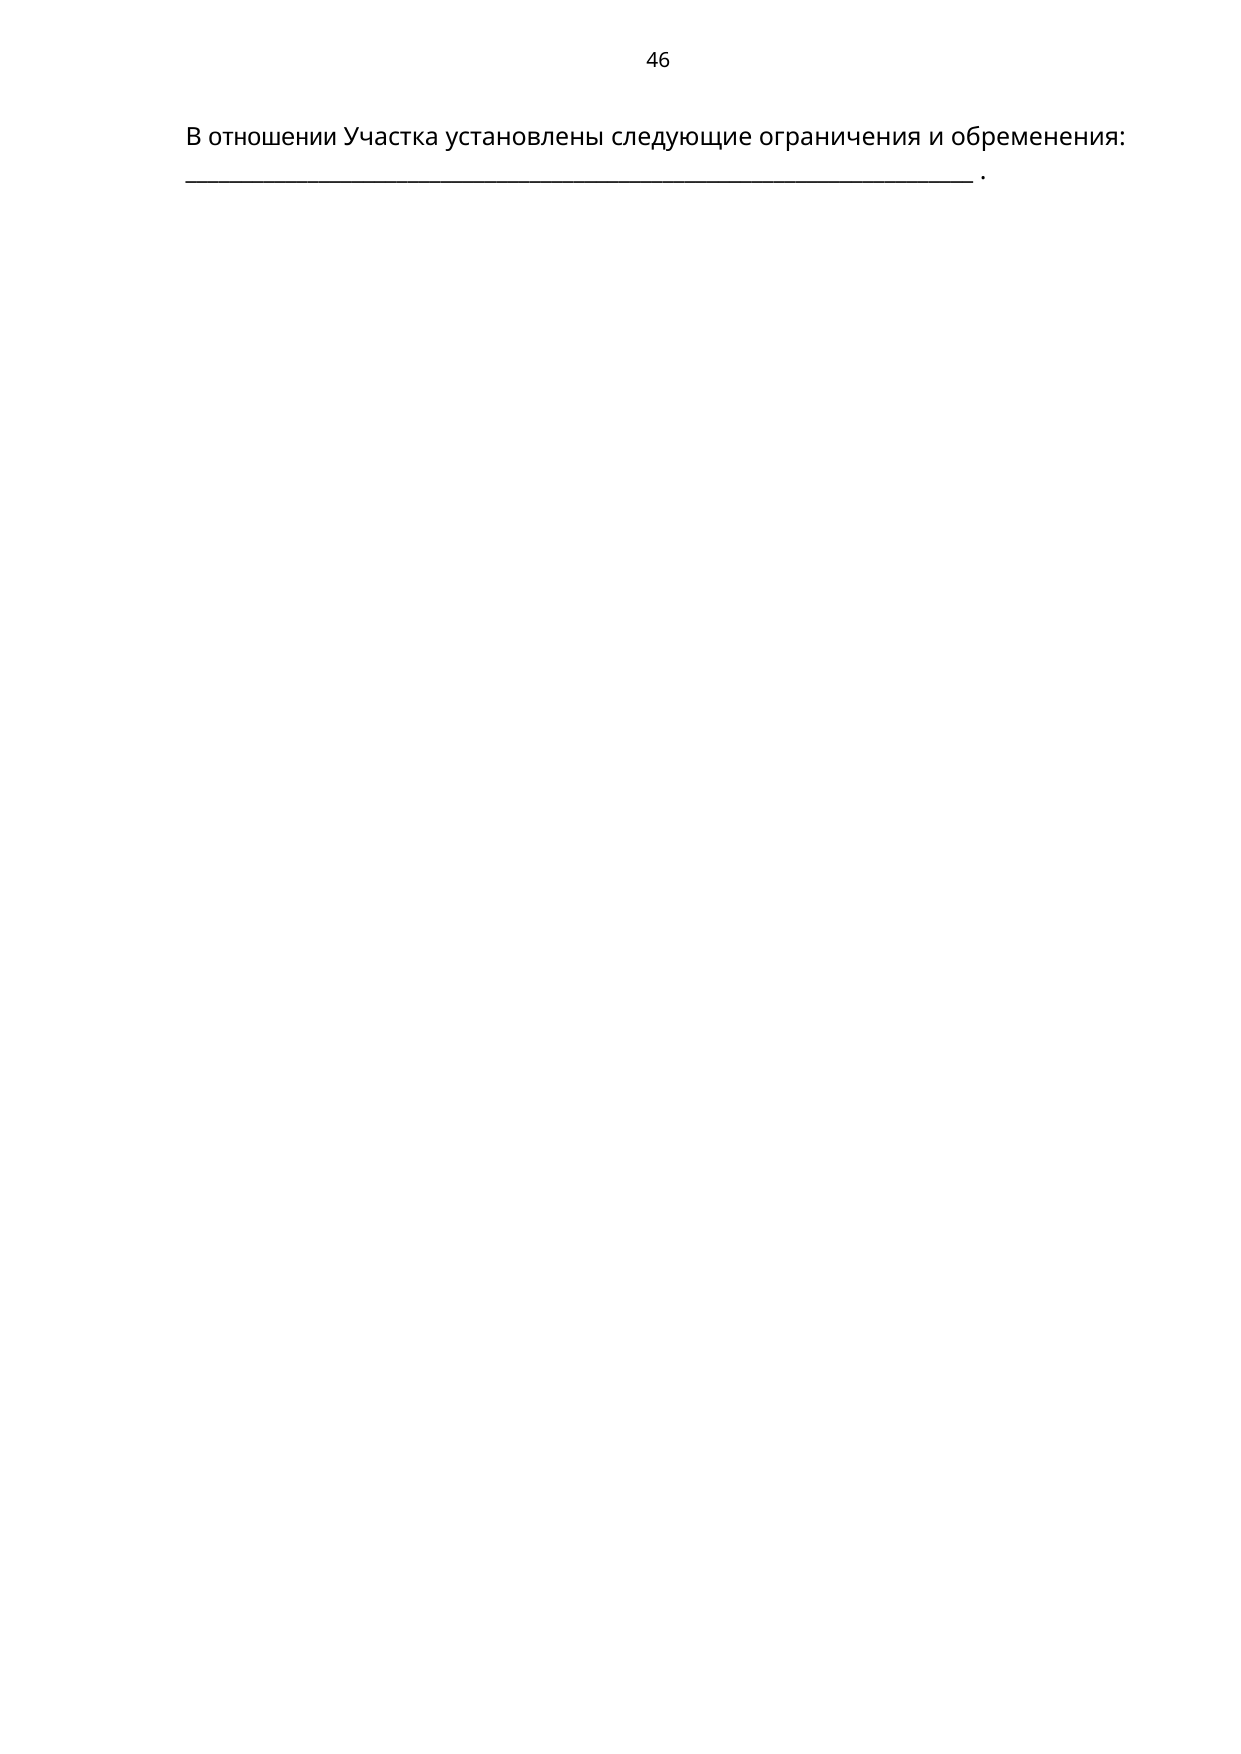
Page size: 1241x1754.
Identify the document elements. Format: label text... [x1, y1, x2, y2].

text _______________________________________________________________________ . [128, 152, 1183, 187]
text В отношении Участка установлены следующие ограничения и обременения: [128, 118, 1183, 152]
